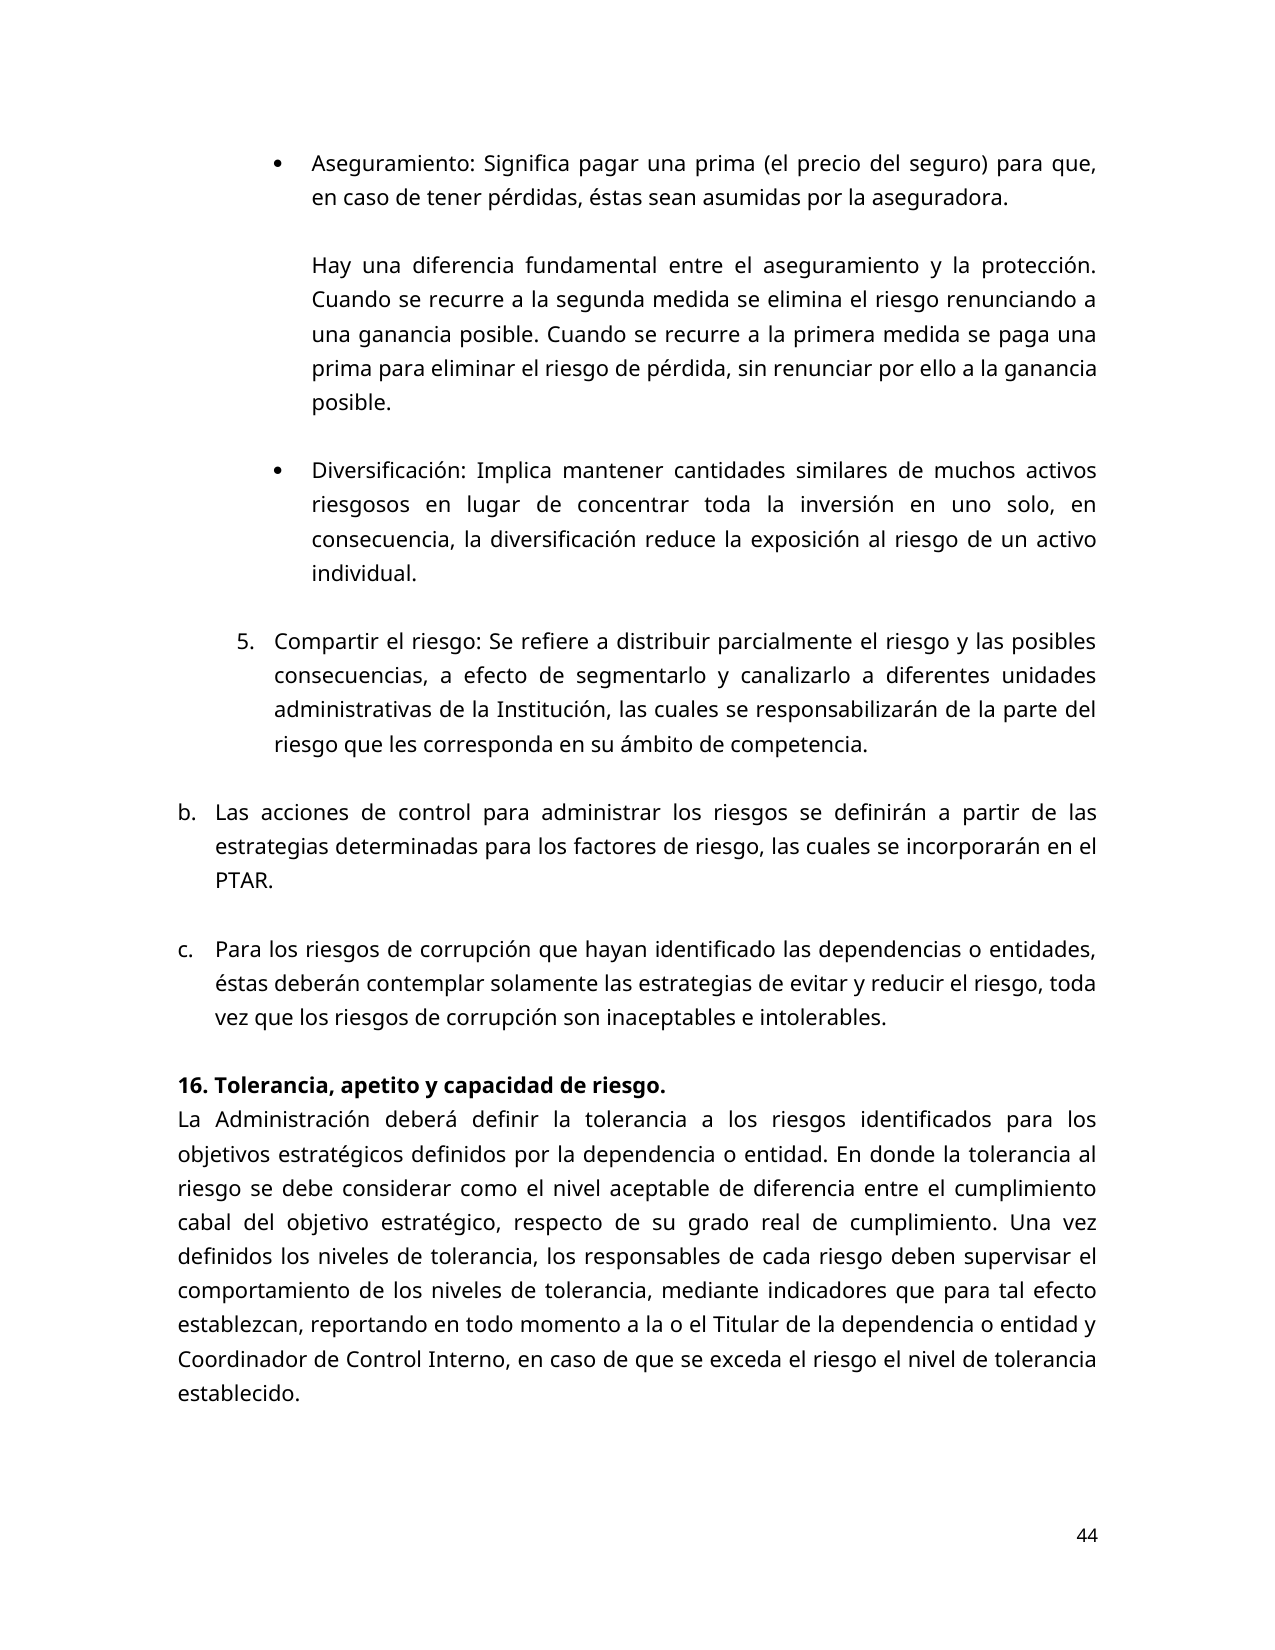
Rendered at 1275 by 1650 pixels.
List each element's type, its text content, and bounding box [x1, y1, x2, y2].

text La Administración deberá definir la tolerancia a los riesgos identificados para los objetivos estratégicos definidos por la dependencia o entidad. En donde la tolerancia al riesgo se debe considerar como el nivel aceptable de diferencia entre el cumplimiento cabal del objetivo estratégico, respecto de su grado real de cumplimiento. Una vez definidos los niveles de tolerancia, los responsables de cada riesgo deben supervisar el comportamiento de los niveles de tolerancia, mediante indicadores que para tal efecto establezcan, reportando en todo momento a la o el Titular de la dependencia o entidad y Coordinador de Control Interno, en caso de que se exceda el riesgo el nivel de tolerancia establecido. [177, 1104, 1098, 1407]
text 16. Tolerancia, apetito y capacidad de riesgo. [177, 1070, 1098, 1100]
list Diversificación: Implica mantener cantidades similares de muchos activos riesgosos en lugar de concentrar toda la inversión en uno solo, en consecuencia, la diversificación reduce la exposición al riesgo de un activo individual. [274, 455, 1098, 587]
text Hay una diferencia fundamental entre el aseguramiento y la protección. Cuando se recurre a la segunda medida se elimina el riesgo renunciando a una ganancia posible. Cuando se recurre a la primera medida se paga una prima para eliminar el riesgo de pérdida, sin renunciar por ello a la ganancia posible. [311, 250, 1098, 417]
list Aseguramiento: Significa pagar una prima (el precio del seguro) para que, en caso de tener pérdidas, éstas sean asumidas por la aseguradora. [274, 148, 1098, 212]
list Las acciones de control para administrar los riesgos se definirán a partir de las estrategias determinadas para los factores de riesgo, las cuales se incorporarán en el PTAR. [177, 797, 1098, 895]
list Para los riesgos de corrupción que hayan identificado las dependencias o entidades, éstas deberán contemplar solamente las estrategias de evitar y reducir el riesgo, toda vez que los riesgos de corrupción son inaceptables e intolerables. [177, 933, 1098, 1032]
list Compartir el riesgo: Se refiere a distribuir parcialmente el riesgo y las posibles consecuencias, a efecto de segmentarlo y canalizarlo a diferentes unidades administrativas de la Institución, las cuales se responsabilizarán de la parte del riesgo que les corresponda en su ámbito de competencia. [236, 626, 1098, 758]
